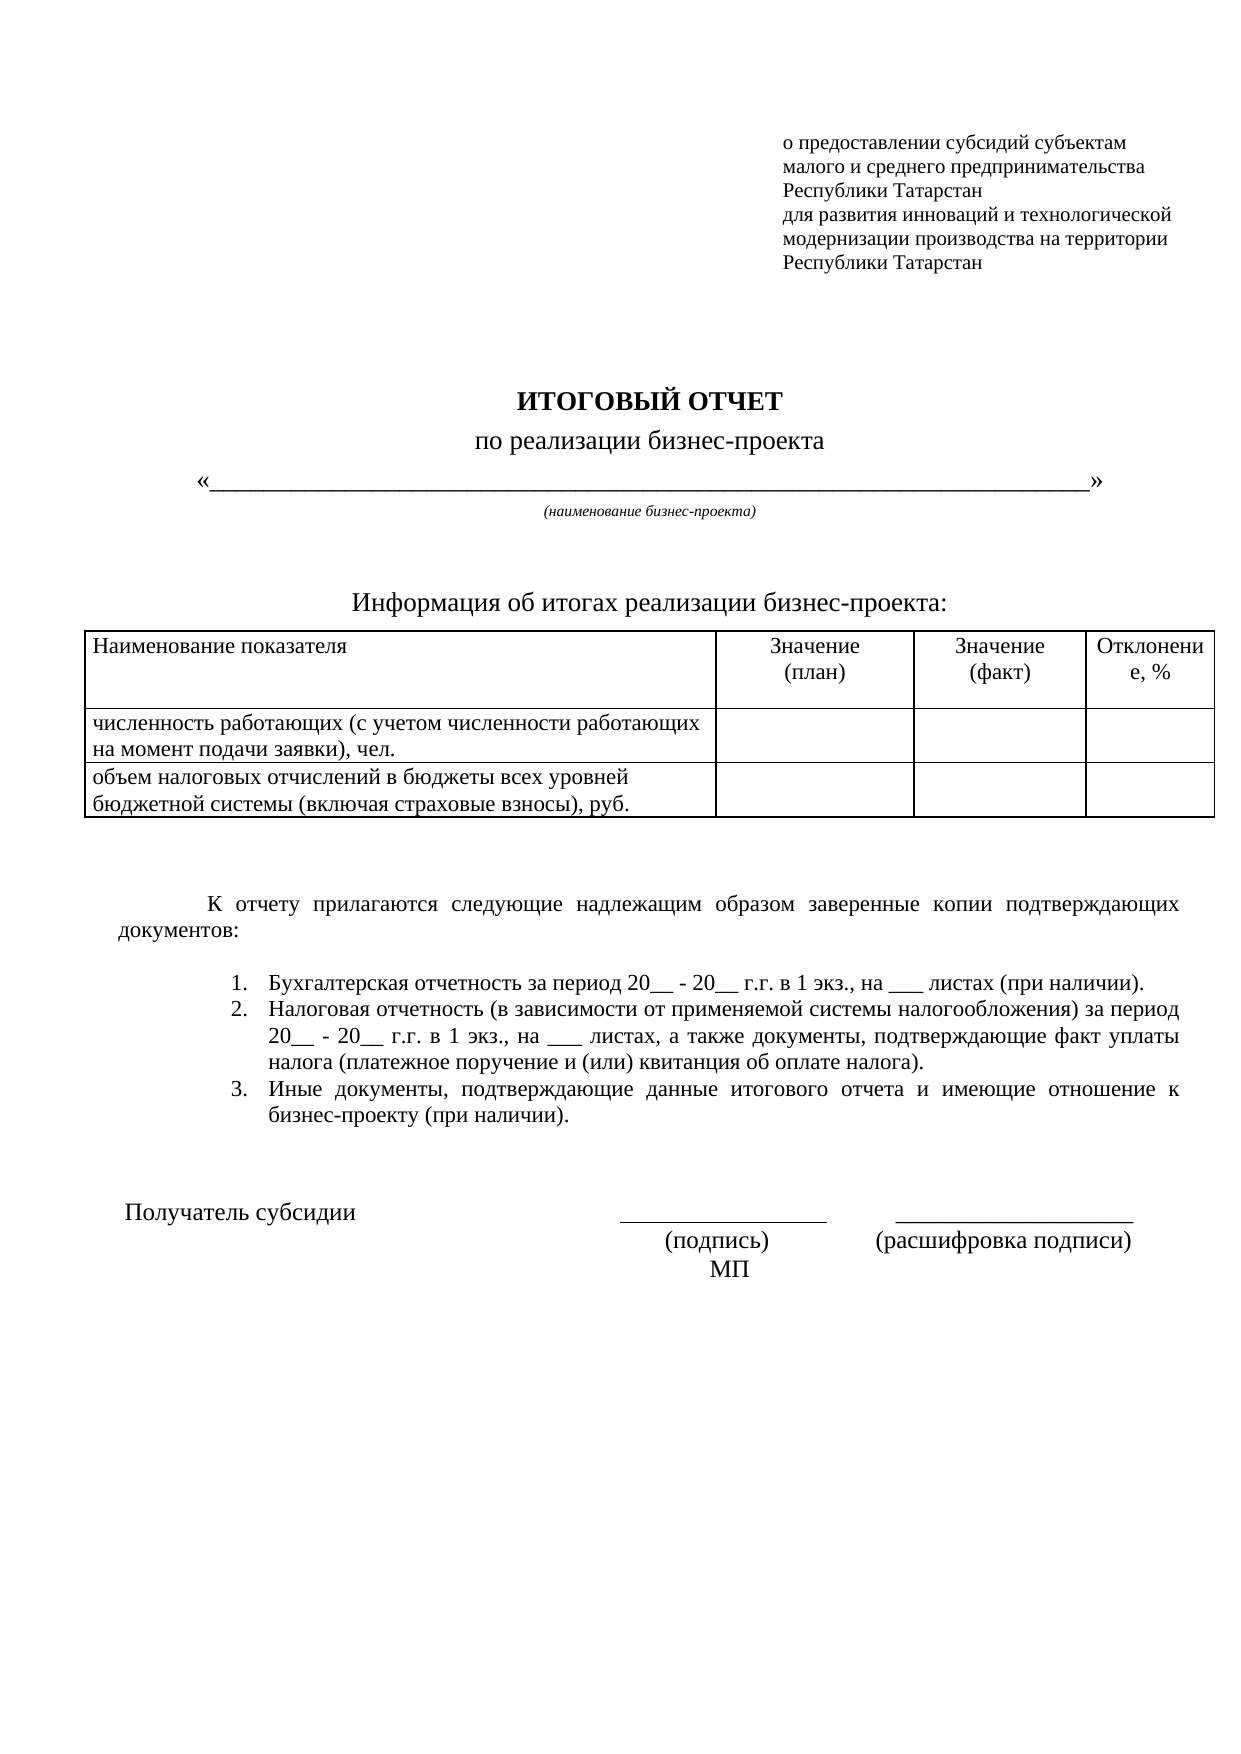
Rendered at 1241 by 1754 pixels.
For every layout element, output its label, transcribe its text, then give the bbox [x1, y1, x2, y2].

table_header Отклонение, % [1087, 632, 1214, 708]
text Информация об итогах реализации бизнес-проекта: [118, 586, 1181, 618]
text (наименование бизнес-проекта) [118, 502, 1181, 533]
text Получатель субсидии ___________________ [118, 1197, 1181, 1225]
list Бухгалтерская отчетность за период 20__ - 20__ г.г. в 1 экз., на ___ листах (при наличии). [231, 969, 1181, 996]
table_cell [717, 763, 913, 816]
table_header Значение (факт) [915, 632, 1085, 708]
text МП [118, 1254, 1181, 1283]
table_cell [915, 763, 1085, 816]
text «_________________________________________________________________» [118, 463, 1181, 494]
table_header Значение (план) [717, 632, 913, 708]
text ИТОГОВЫЙ ОТЧЕТ [118, 385, 1181, 416]
text (подпись) (расшифровка подписи) [118, 1225, 1181, 1254]
table_cell объем налоговых отчислений в бюджеты всех уровней бюджетной системы (включая страховые взносы), руб. [86, 763, 715, 816]
text о предоставлении субсидий субъектам малого и среднего предпринимательства Республики Татарстан [783, 130, 1181, 202]
text К отчету прилагаются следующие надлежащим образом заверенные копии подтверждающих документов: [118, 890, 1181, 943]
list Иные документы, подтверждающие данные итогового отчета и имеющие отношение к бизнес-проекту (при наличии). [231, 1074, 1181, 1127]
table_cell [1087, 709, 1214, 762]
table_cell [1087, 763, 1214, 816]
list Налоговая отчетность (в зависимости от применяемой системы налогообложения) за период 20__ - 20__ г.г. в 1 экз., на ___ листах, а также документы, подтверждающие факт уплаты налога (платежное поручение и (или) квитанция об оплате налога). [231, 996, 1181, 1074]
text для развития инноваций и технологической модернизации производства на территории Республики Татарстан [783, 202, 1181, 274]
text по реализации бизнес-проекта [118, 424, 1181, 455]
table_cell численность работающих (с учетом численности работающих на момент подачи заявки), чел. [86, 709, 715, 762]
table_header Наименование показателя [86, 632, 715, 708]
table_cell [717, 709, 913, 762]
table_cell [915, 709, 1085, 762]
